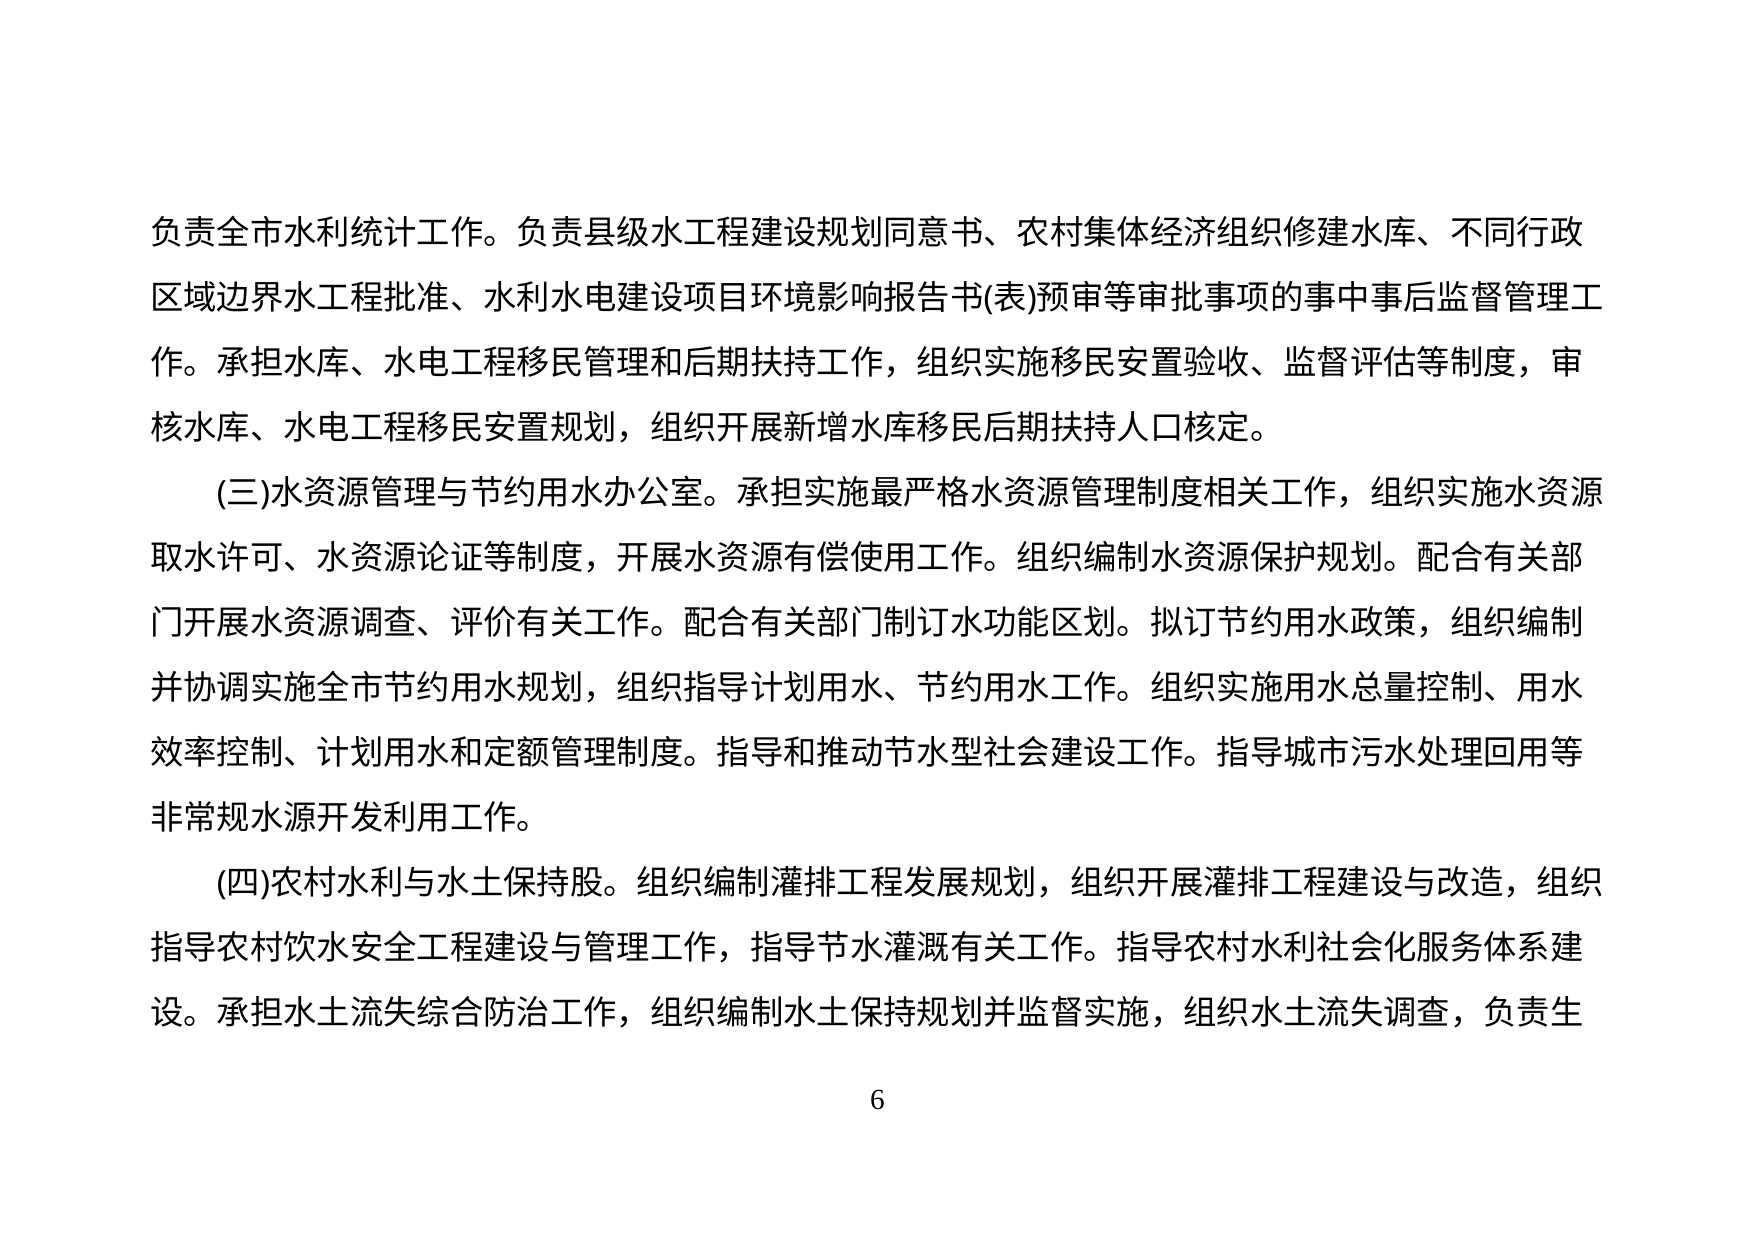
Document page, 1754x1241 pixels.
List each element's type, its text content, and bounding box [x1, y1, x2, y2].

text (三)水资源管理与节约用水办公室。承担实施最严格水资源管理制度相关工作，组织实施水资源取水许可、水资源论证等制度，开展水资源有偿使用工作。组织编制水资源保护规划。配合有关部门开展水资源调查、评价有关工作。配合有关部门制订水功能区划。拟订节约用水政策，组织编制并协调实施全市节约用水规划，组织指导计划用水、节约用水工作。组织实施用水总量控制、用水效率控制、计划用水和定额管理制度。指导和推动节水型社会建设工作。指导城市污水处理回用等非常规水源开发利用工作。 [150, 458, 1604, 848]
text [150, 198, 1604, 458]
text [150, 848, 1604, 1043]
